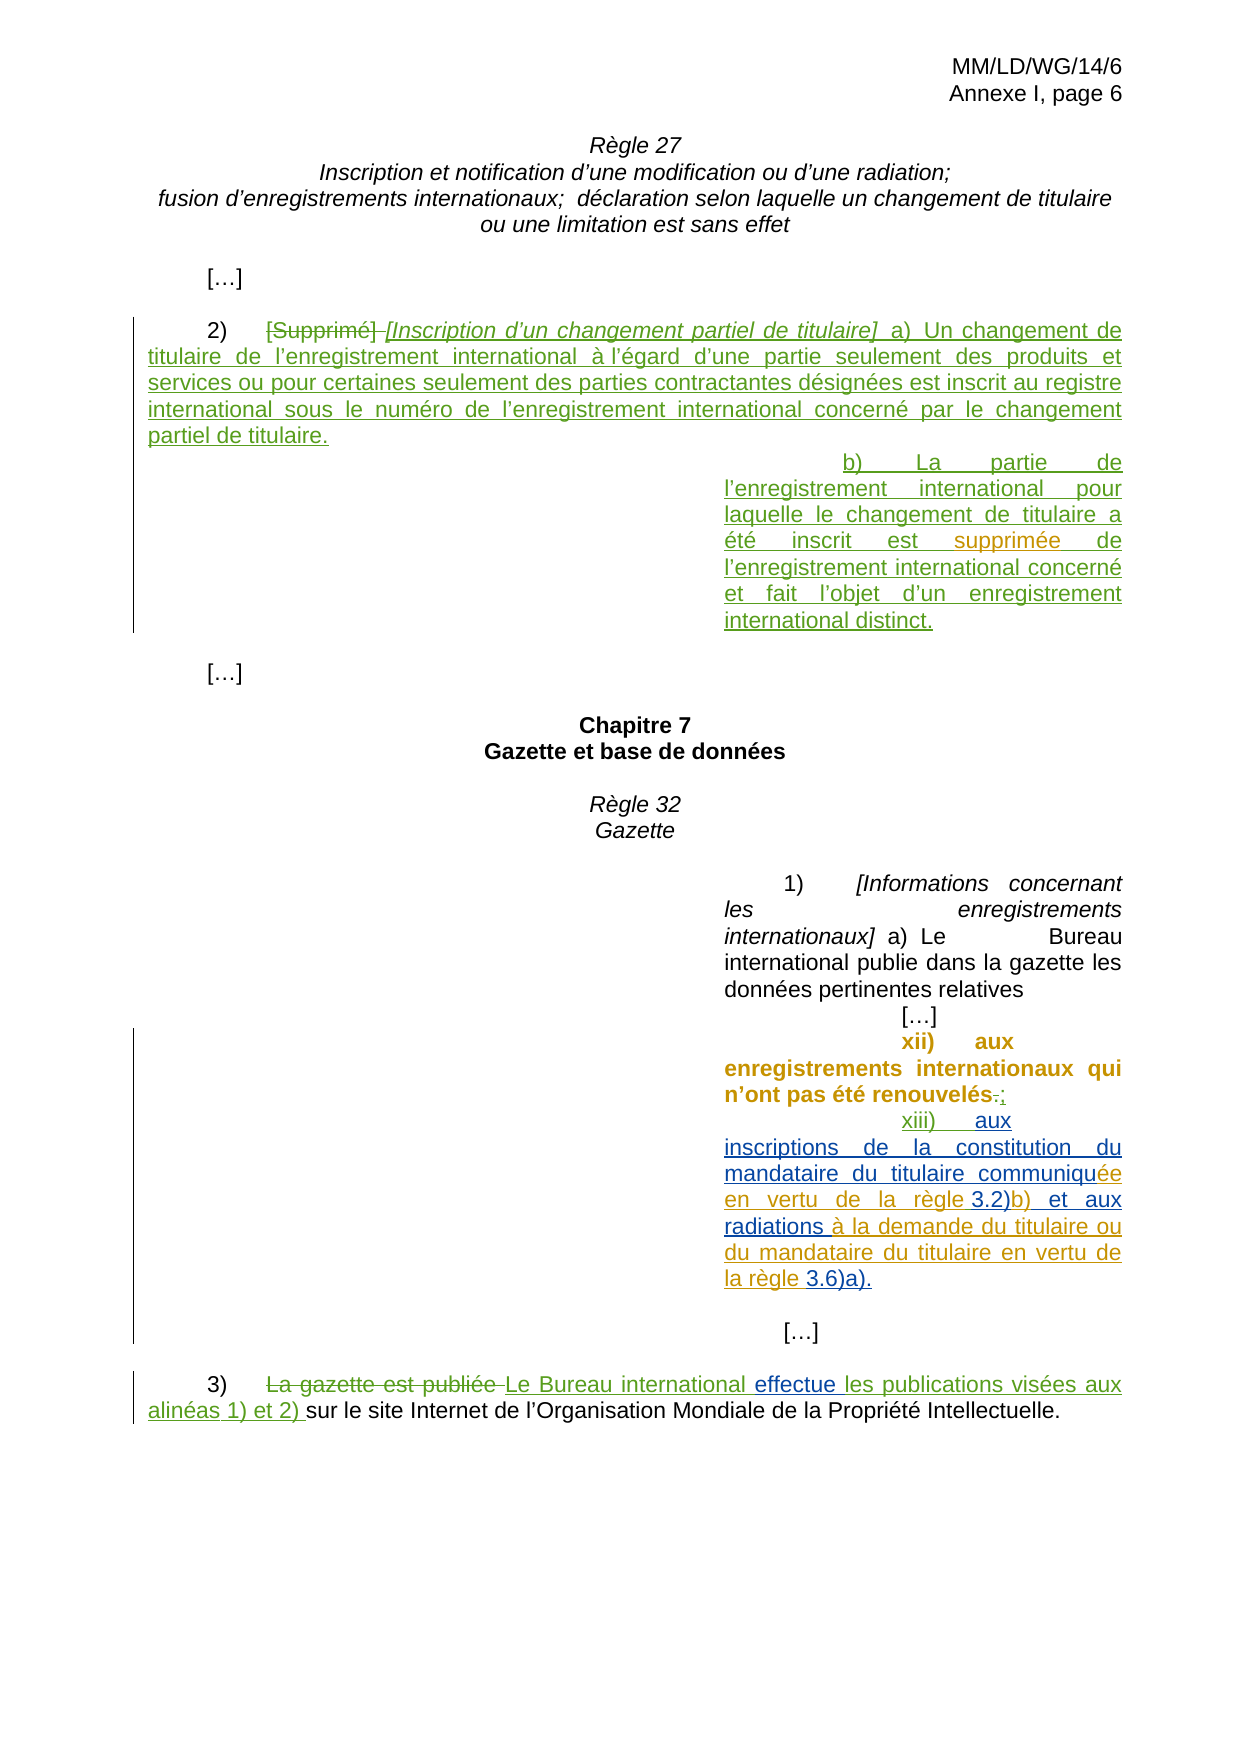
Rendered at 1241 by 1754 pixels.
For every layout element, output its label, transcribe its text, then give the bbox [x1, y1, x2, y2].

text […] [724, 1002, 1122, 1028]
text xii) aux enregistrements internationaux qui n’ont pas été renouvelés [724, 1028, 1122, 1107]
text […] [148, 659, 1122, 686]
text fusion d’enregistrements internationaux; déclaration selon laquelle un changement de titulaire ou une limitation est sans effet [148, 185, 1122, 238]
text Gazette [148, 817, 1122, 844]
text Règle 32 [148, 791, 1122, 817]
text Chapitre 7 [148, 712, 1122, 738]
text Règle 27 [148, 132, 1122, 158]
text 2) [148, 393, 1122, 419]
text 3) sur le site Internet de l’Organisation Mondiale de la Propriété Intellectuelle. [148, 1371, 1122, 1423]
text 2) [148, 367, 1122, 392]
text Gazette et base de données [148, 738, 1122, 765]
text 2) [148, 420, 1122, 448]
text Inscription et notification d’une modification ou d’une radiation; [148, 158, 1122, 185]
text 2) [148, 317, 1122, 366]
text […] [207, 264, 1122, 290]
text 1) [Informations concernant les enregistrements internationaux] a) Le Bureau international publie dans la gazette les données pertinentes relatives [724, 870, 1122, 1002]
text […] [724, 1318, 1122, 1344]
